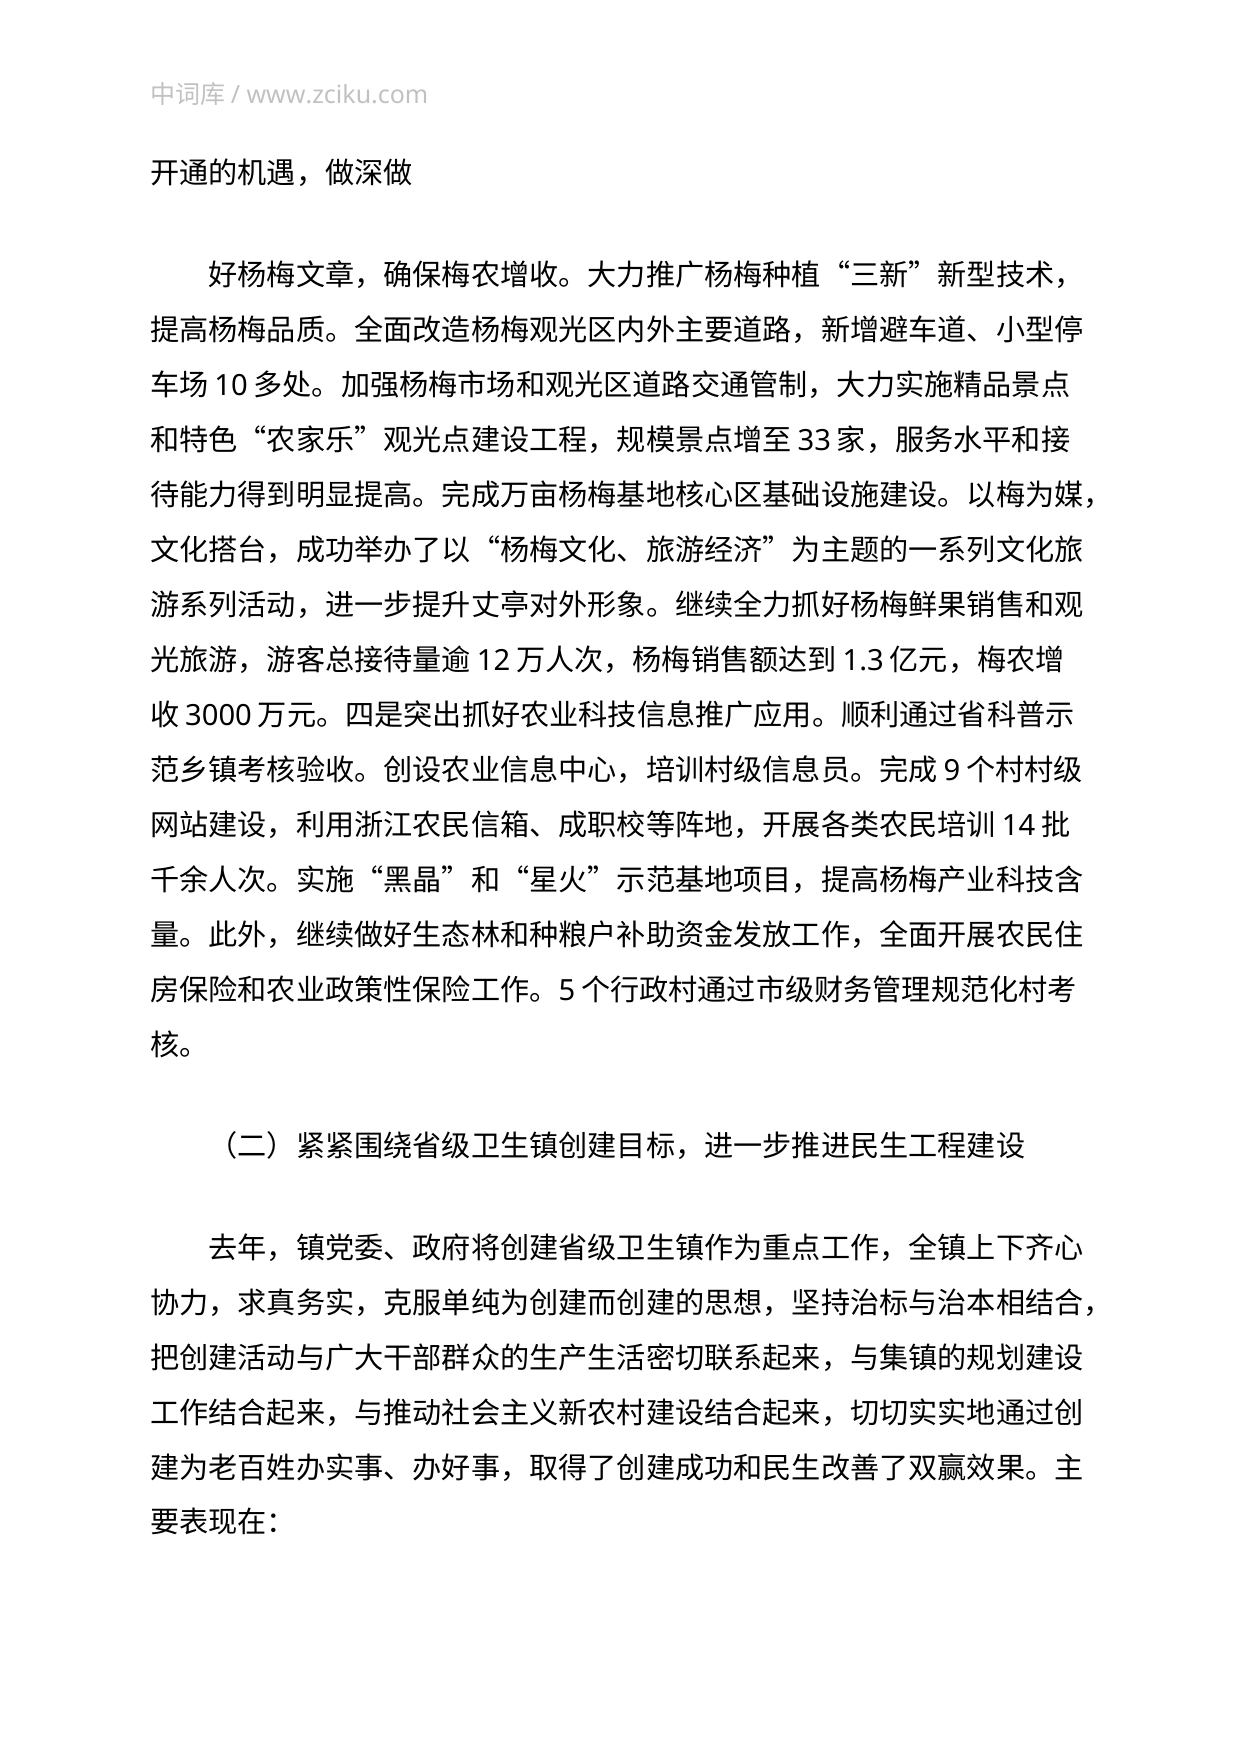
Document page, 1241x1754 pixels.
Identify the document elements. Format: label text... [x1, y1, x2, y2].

text （二）紧紧围绕省级卫生镇创建目标，进一步推进民生工程建设 [150, 1123, 1090, 1165]
text 好杨梅文章，确保梅农增收。大力推广杨梅种植“三新”新型技术，提高杨梅品质。全面改造杨梅观光区内外主要道路，新增避车道、小型停车场10多处。加强杨梅市场和观光区道路交通管制，大力实施精品景点和特色“农家乐”观光点建设工程，规模景点增至33家，服务水平和接待能力得到明显提高。完成万亩杨梅基地核心区基础设施建设。以梅为媒，文化搭台，成功举办了以“杨梅文化、旅游经济”为主题的一系列文化旅游系列活动，进一步提升丈亭对外形象。继续全力抓好杨梅鲜果销售和观光旅游，游客总接待量逾12万人次，杨梅销售额达到1.3亿元，梅农增收3000万元。四是突出抓好农业科技信息推广应用。顺利通过省科普示范乡镇考核验收。创设农业信息中心，培训村级信息员。完成9个村村级网站建设，利用浙江农民信箱、成职校等阵地，开展各类农民培训14批千余人次。实施“黑晶”和“星火”示范基地项目，提高杨梅产业科技含量。此外，继续做好生态林和种粮户补助资金发放工作，全面开展农民住房保险和农业政策性保险工作。5个行政村通过市级财务管理规范化村考核。 [150, 252, 1090, 1063]
text 去年，镇党委、政府将创建省级卫生镇作为重点工作，全镇上下齐心协力，求真务实，克服单纯为创建而创建的思想，坚持治标与治本相结合，把创建活动与广大干部群众的生产生活密切联系起来，与集镇的规划建设工作结合起来，与推动社会主义新农村建设结合起来，切切实实地通过创建为老百姓办实事、办好事，取得了创建成功和民生改善了双赢效果。主要表现在： [150, 1224, 1090, 1541]
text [150, 150, 1090, 192]
